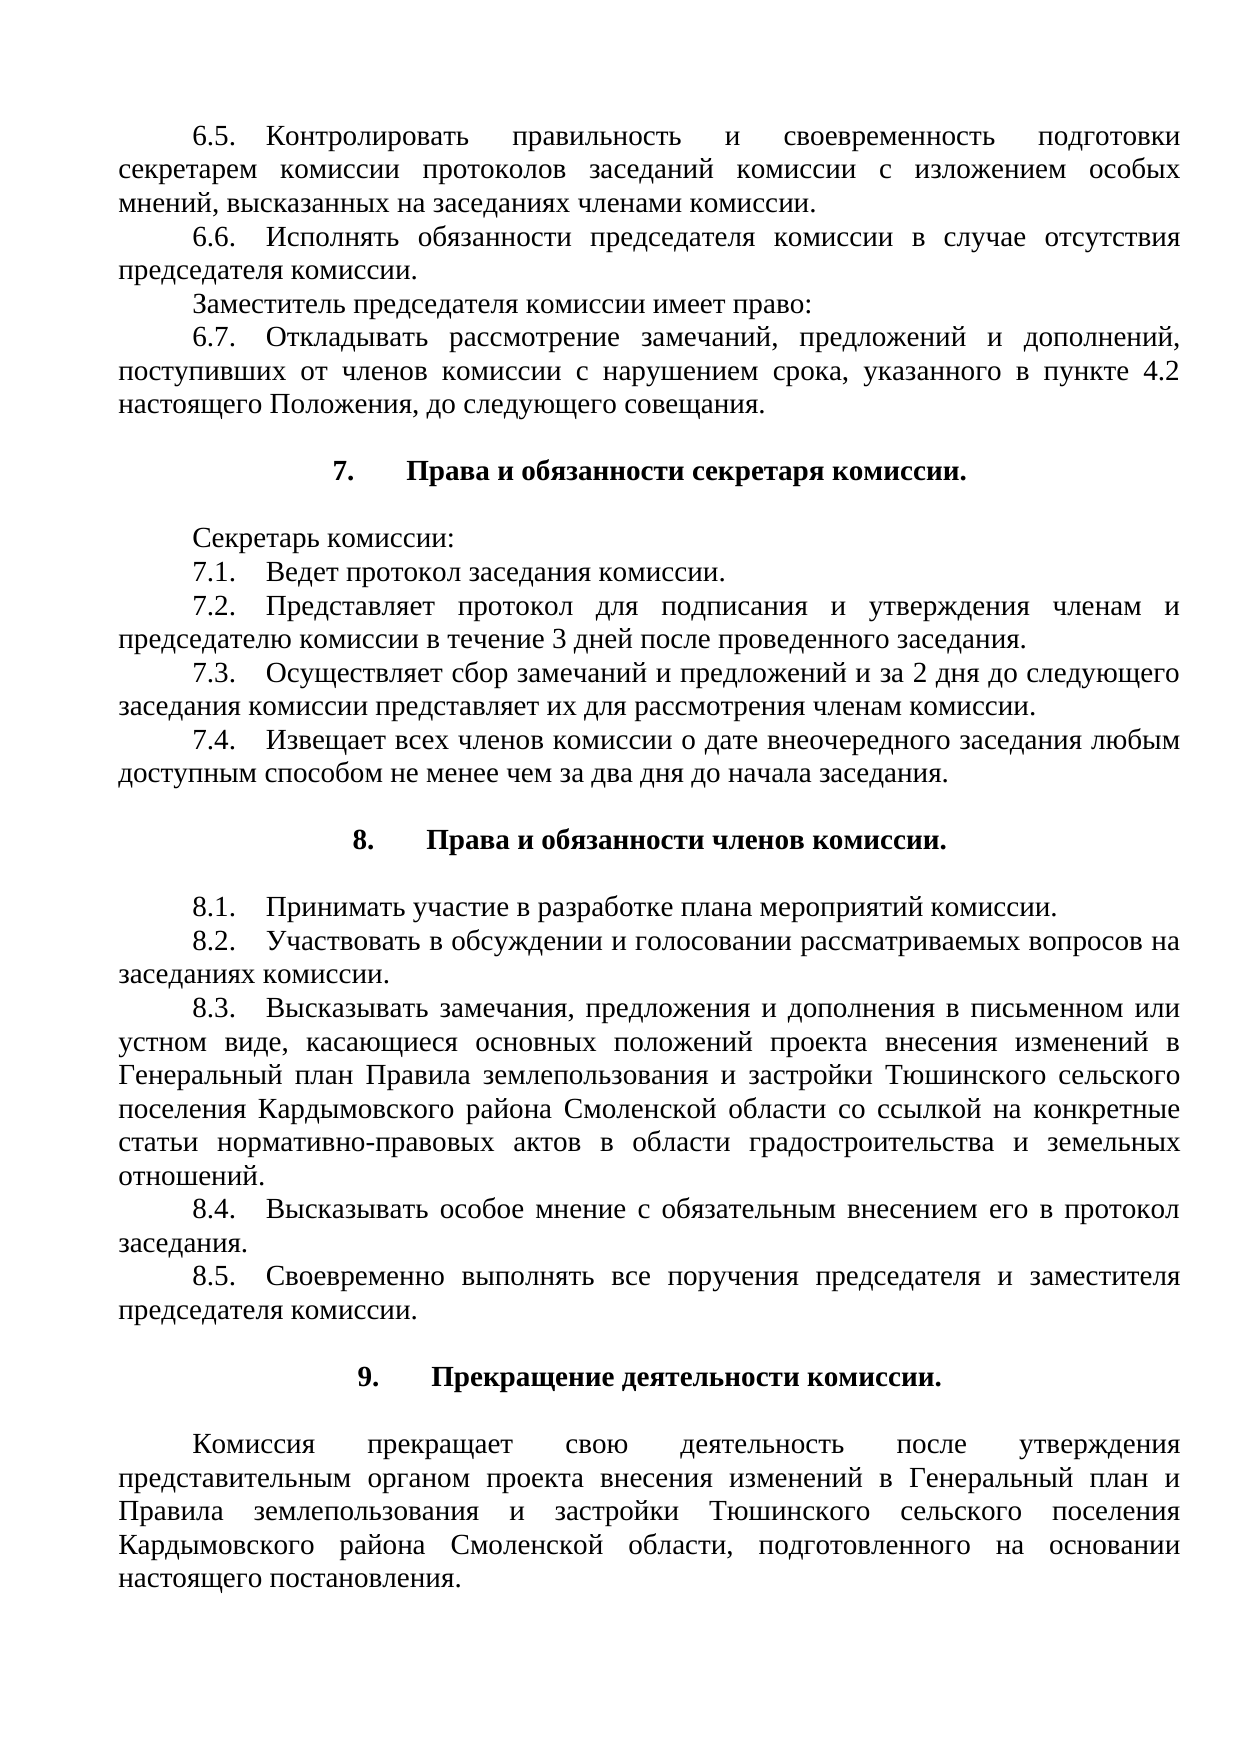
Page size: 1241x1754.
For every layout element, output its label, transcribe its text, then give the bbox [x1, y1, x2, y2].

text Заместитель председателя комиссии имеет право: [118, 286, 1181, 319]
text 8.2. Участвовать в обсуждении и голосовании рассматриваемых вопросов на заседаниях комиссии. [118, 923, 1181, 990]
text 7.2. Представляет протокол для подписания и утверждения членам и председателю комиссии в течение 3 дней после проведенного заседания. [118, 588, 1181, 655]
list Права и обязанности секретаря комиссии. [118, 453, 1181, 487]
list Права и обязанности членов комиссии. [118, 822, 1181, 856]
text 6.6. Исполнять обязанности председателя комиссии в случае отсутствия председателя комиссии. [118, 219, 1181, 286]
text 7.3. Осуществляет сбор замечаний и предложений и за 2 дня до следующего заседания комиссии представляет их для рассмотрения членам комиссии. [118, 655, 1181, 722]
text 8.3. Высказывать замечания, предложения и дополнения в письменном или устном виде, касающиеся основных положений проекта внесения изменений в Генеральный план Правила землепользования и застройки Тюшинского сельского поселения Кардымовского района Смоленской области со ссылкой на конкретные статьи нормативно-правовых актов в области градостроительства и земельных отношений. [118, 990, 1181, 1191]
text 8.1. Принимать участие в разработке плана мероприятий комиссии. [118, 889, 1181, 923]
text 8.5. Своевременно выполнять все поручения председателя и заместителя председателя комиссии. [118, 1258, 1181, 1326]
list Прекращение деятельности комиссии. [118, 1359, 1181, 1393]
text 7.4. Извещает всех членов комиссии о дате внеочередного заседания любым доступным способом не менее чем за два дня до начала заседания. [118, 722, 1181, 789]
text 7.1. Ведет протокол заседания комиссии. [118, 554, 1181, 588]
text Секретарь комиссии: [118, 521, 1181, 554]
text 6.7. Откладывать рассмотрение замечаний, предложений и дополнений, поступивших от членов комиссии с нарушением срока, указанного в пункте 4.2 настоящего Положения, до следующего совещания. [118, 319, 1181, 420]
text Комиссия прекращает свою деятельность после утверждения представительным органом проекта внесения изменений в Генеральный план и Правила землепользования и застройки Тюшинского сельского поселения Кардымовского района Смоленской области, подготовленного на основании настоящего постановления. [118, 1426, 1181, 1594]
text 6.5. Контролировать правильность и своевременность подготовки секретарем комиссии протоколов заседаний комиссии с изложением особых мнений, высказанных на заседаниях членами комиссии. [118, 118, 1181, 219]
text 8.4. Высказывать особое мнение с обязательным внесением его в протокол заседания. [118, 1191, 1181, 1258]
